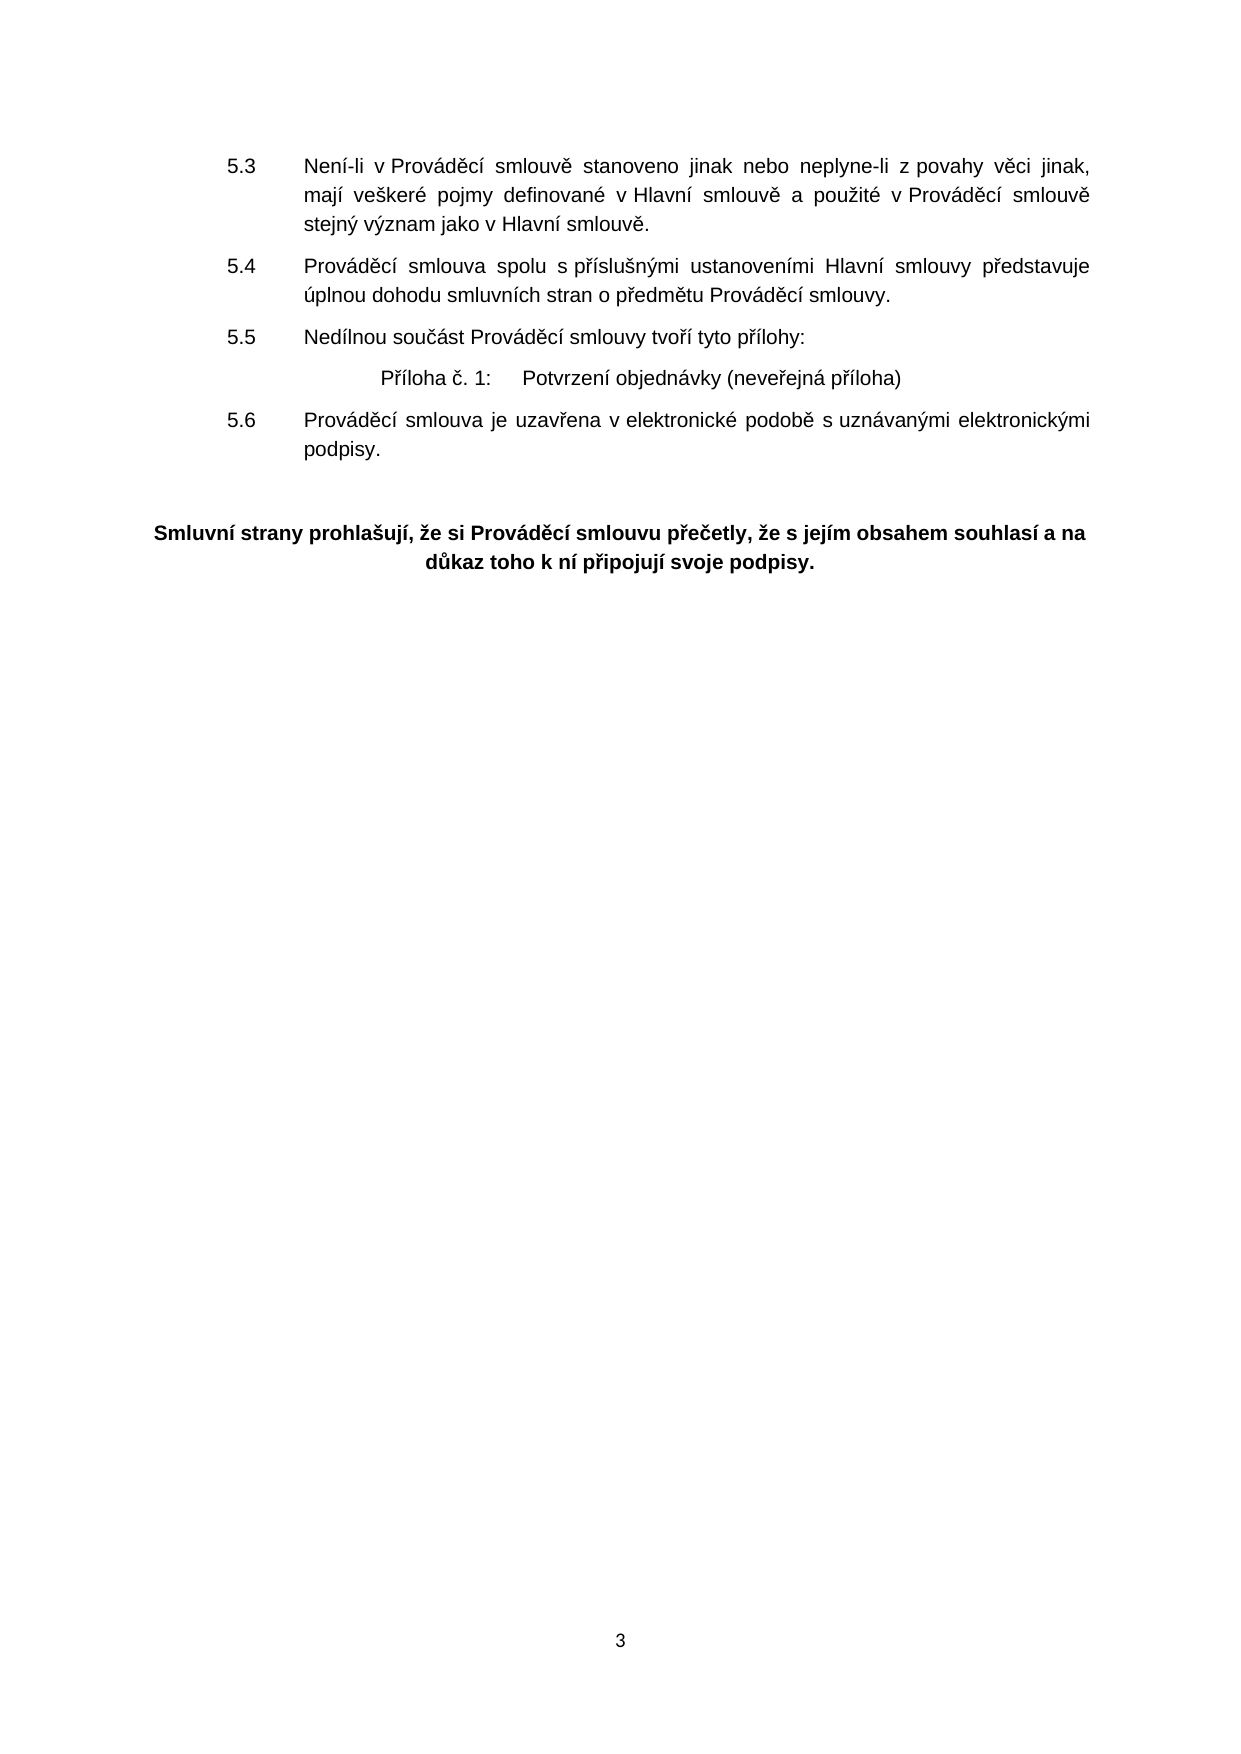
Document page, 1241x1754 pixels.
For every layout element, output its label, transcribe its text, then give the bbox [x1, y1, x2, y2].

text Prováděcí smlouva spolu s příslušnými ustanoveními Hlavní smlouvy představuje úplnou dohodu smluvních stran o předmětu Prováděcí smlouvy. [227, 250, 1090, 308]
text Smluvní strany prohlašují, že si Prováděcí smlouvu přečetly, že s jejím obsahem souhlasí a na důkaz toho k ní připojují svoje podpisy. [150, 517, 1090, 575]
text Není-li v Prováděcí smlouvě stanoveno jinak nebo neplyne-li z povahy věci jinak, mají veškeré pojmy definované v Hlavní smlouvě a použité v Prováděcí smlouvě stejný význam jako v Hlavní smlouvě. [227, 150, 1090, 237]
text Nedílnou součást Prováděcí smlouvy tvoří tyto přílohy: [227, 321, 1090, 350]
text Příloha č. 1: Potvrzení objednávky (neveřejná příloha) [380, 362, 1090, 392]
text Prováděcí smlouva je uzavřena v elektronické podobě s uznávanými elektronickými podpisy. [227, 404, 1090, 462]
